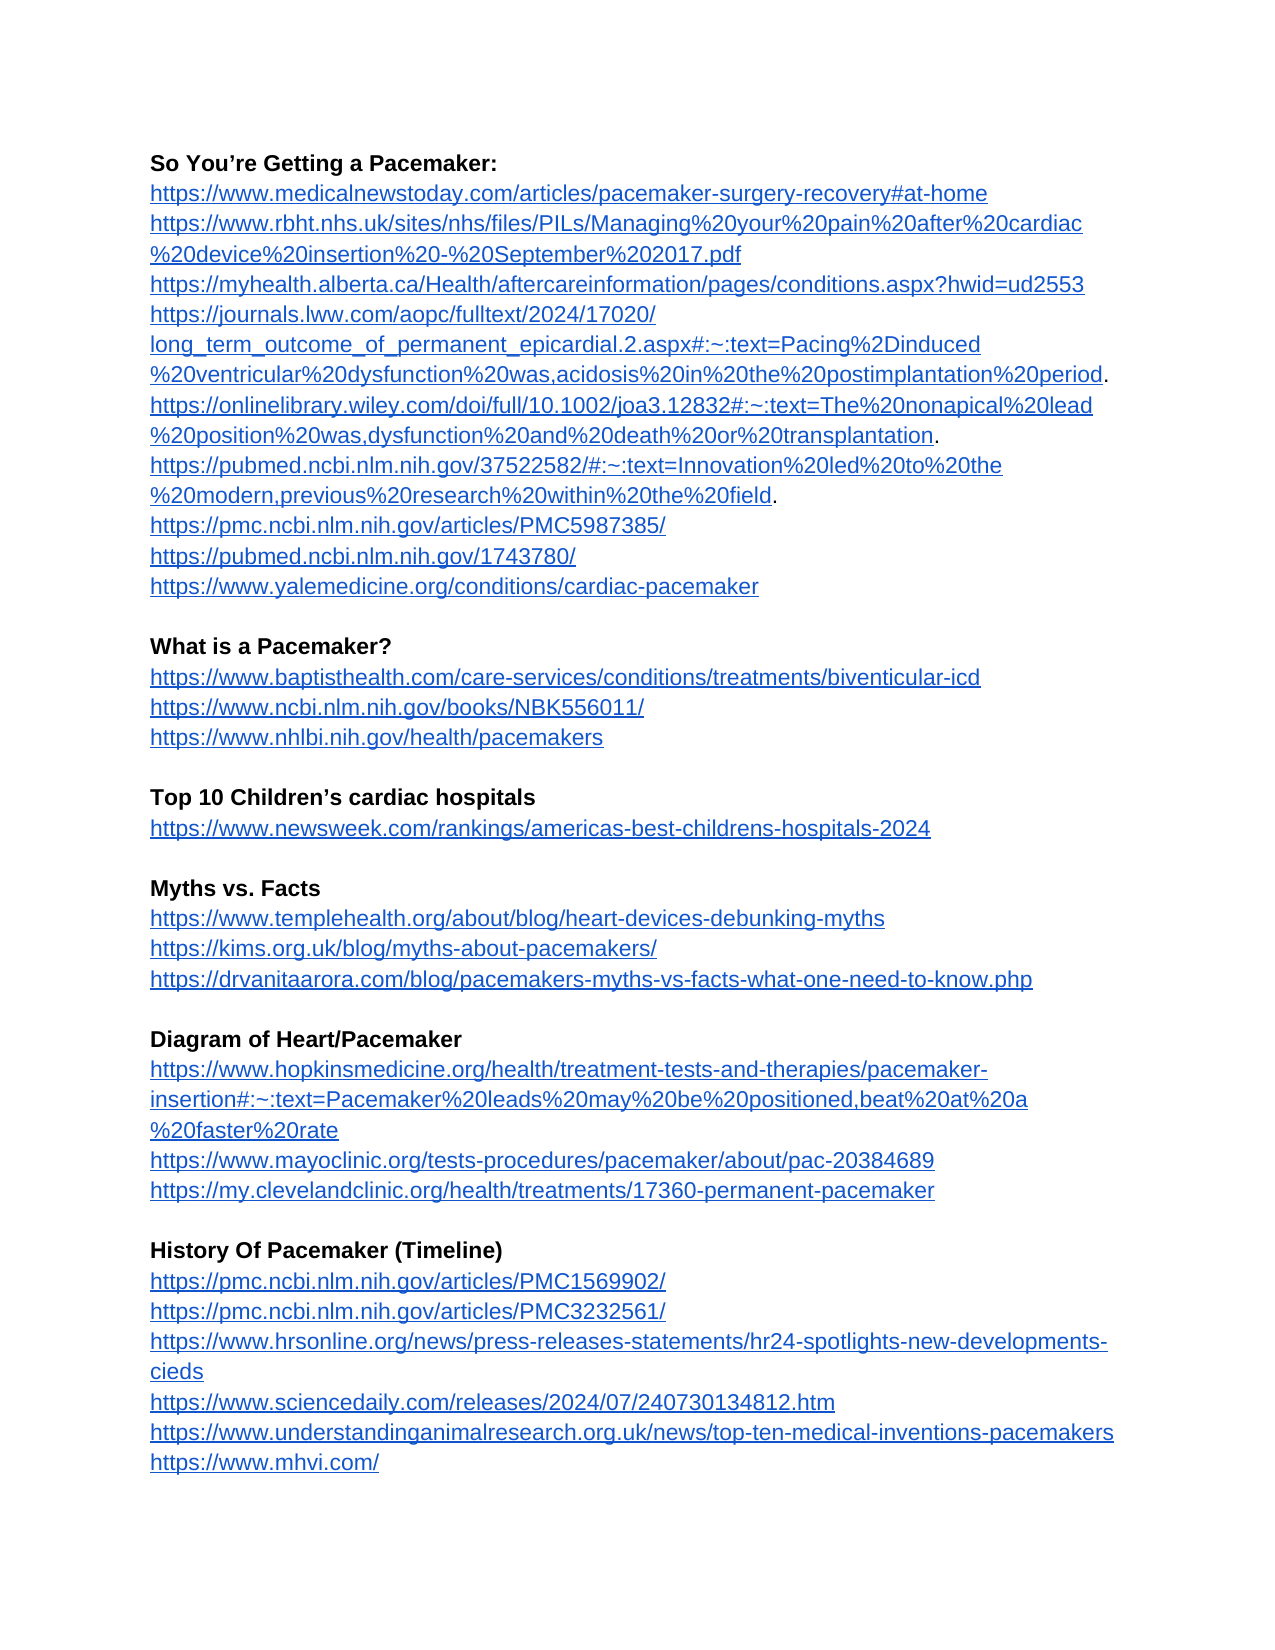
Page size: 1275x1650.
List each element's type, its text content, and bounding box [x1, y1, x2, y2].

text https://my.clevelandclinic.org/health/treatments/17360-permanent-pacemaker [150, 1177, 1125, 1203]
text https://kims.org.uk/blog/myths-about-pacemakers/ [150, 935, 1125, 962]
text History Of Pacemaker (Timeline) [150, 1237, 1125, 1264]
text https://onlinelibrary.wiley.com/doi/full/10.1002/joa3.12832#:~:text=The%20nonapical%20lead%20position%20was,dysfunction%20and%20death%20or%20transplantation. [150, 392, 1125, 448]
text So You’re Getting a Pacemaker: [150, 150, 1125, 176]
text https://www.ncbi.nlm.nih.gov/books/NBK556011/ [150, 694, 1125, 720]
text What is a Pacemaker? [150, 633, 1125, 660]
text https://www.baptisthealth.com/care-services/conditions/treatments/biventicular-icd [150, 663, 1125, 690]
text https://www.medicalnewstoday.com/articles/pacemaker-surgery-recovery#at-home [150, 180, 1125, 207]
text https://pubmed.ncbi.nlm.nih.gov/37522582/#:~:text=Innovation%20led%20to%20the%20modern,previous%20research%20within%20the%20field. [150, 452, 1125, 509]
text https://www.mayoclinic.org/tests-procedures/pacemaker/about/pac-20384689 [150, 1147, 1125, 1173]
text https://www.hopkinsmedicine.org/health/treatment-tests-and-therapies/pacemaker-insertion#:~:text=Pacemaker%20leads%20may%20be%20positioned,beat%20at%20a%20faster%20rate [150, 1056, 1125, 1143]
text https://myhealth.alberta.ca/Health/aftercareinformation/pages/conditions.aspx?hwid=ud2553 [150, 271, 1125, 297]
text Top 10 Children’s cardiac hospitals [150, 784, 1125, 811]
text https://www.mhvi.com/ [150, 1449, 1125, 1475]
text https://www.templehealth.org/about/blog/heart-devices-debunking-myths [150, 905, 1125, 932]
text https://journals.lww.com/aopc/fulltext/2024/17020/long_term_outcome_of_permanent_epicardial.2.aspx#:~:text=Pacing%2Dinduced%20ventricular%20dysfunction%20was,acidosis%20in%20the%20postimplantation%20period. [150, 301, 1125, 388]
text https://pmc.ncbi.nlm.nih.gov/articles/PMC1569902/ https://pmc.ncbi.nlm.nih.gov/articles/PMC3232561/ [150, 1268, 1125, 1324]
text https://www.hrsonline.org/news/press-releases-statements/hr24-spotlights-new-developments-cieds [150, 1328, 1125, 1385]
text https://www.understandinganimalresearch.org.uk/news/top-ten-medical-inventions-pacemakers [150, 1419, 1125, 1445]
text https://www.rbht.nhs.uk/sites/nhs/files/PILs/Managing%20your%20pain%20after%20cardiac%20device%20insertion%20-%20September%202017.pdf [150, 210, 1125, 267]
text https://www.nhlbi.nih.gov/health/pacemakers [150, 724, 1125, 750]
text https://pubmed.ncbi.nlm.nih.gov/1743780/ [150, 543, 1125, 569]
text https://www.newsweek.com/rankings/americas-best-childrens-hospitals-2024 [150, 814, 1125, 841]
text Myths vs. Facts [150, 875, 1125, 901]
text https://drvanitaarora.com/blog/pacemakers-myths-vs-facts-what-one-need-to-know.php [150, 966, 1125, 992]
text Diagram of Heart/Pacemaker [150, 1026, 1125, 1052]
text https://www.yalemedicine.org/conditions/cardiac-pacemaker [150, 573, 1125, 599]
text https://pmc.ncbi.nlm.nih.gov/articles/PMC5987385/ [150, 512, 1125, 539]
text https://www.sciencedaily.com/releases/2024/07/240730134812.htm [150, 1388, 1125, 1415]
